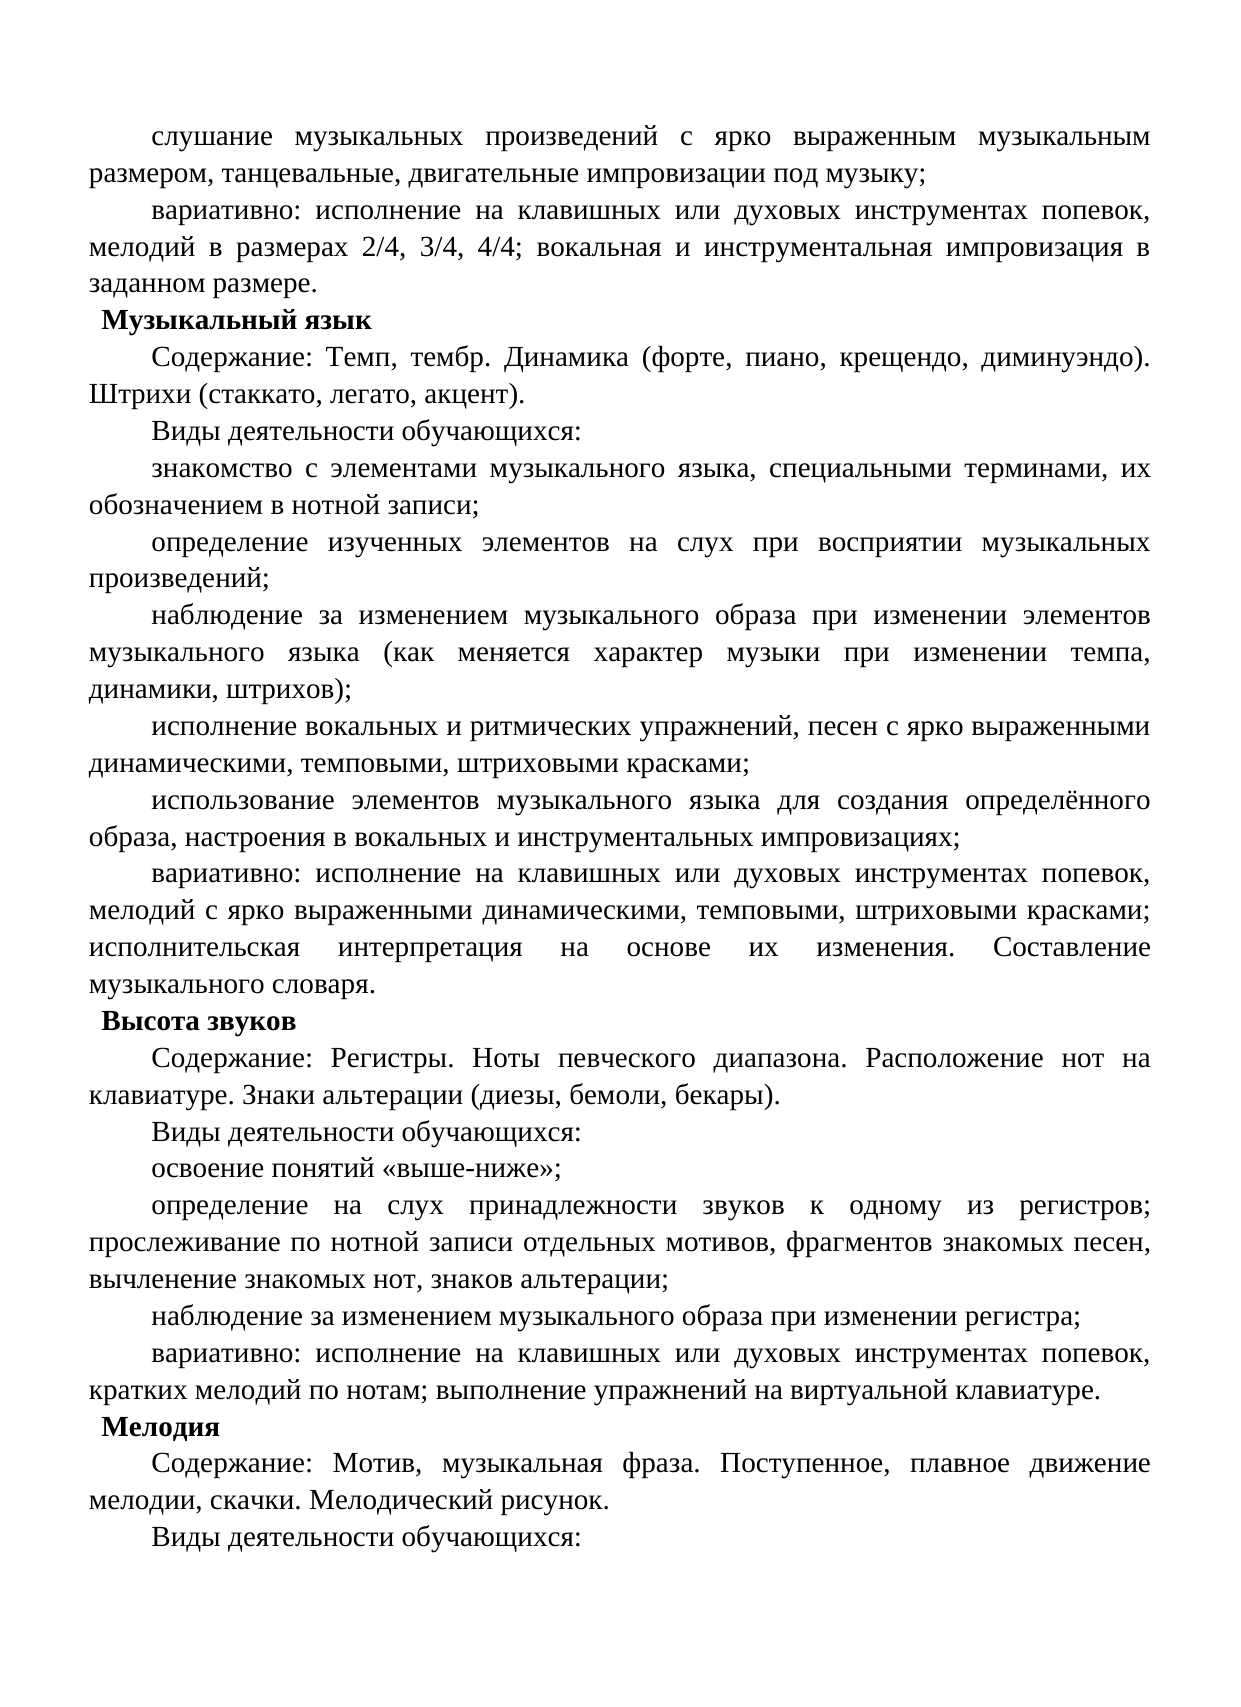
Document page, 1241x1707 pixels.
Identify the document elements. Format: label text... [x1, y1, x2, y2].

text вариативно: исполнение на клавишных или духовых инструментах попевок, кратких мелодий по нотам; выполнение упражнений на виртуальной клавиатуре. [89, 1335, 1152, 1405]
text Виды деятельности обучающихся: [89, 1519, 1152, 1553]
text Содержание: Мотив, музыкальная фраза. Поступенное, плавное движение мелодии, скачки. Мелодический рисунок. [89, 1446, 1152, 1516]
text знакомство с элементами музыкального языка, специальными терминами, их обозначением в нотной записи; [89, 450, 1152, 520]
text использование элементов музыкального языка для создания определённого образа, настроения в вокальных и инструментальных импровизациях; [89, 782, 1152, 852]
text определение на слух принадлежности звуков к одному из регистров; прослеживание по нотной записи отдельных мотивов, фрагментов знакомых песен, вычленение знакомых нот, знаков альтерации; [89, 1187, 1152, 1295]
text Виды деятельности обучающихся: [89, 1114, 1152, 1147]
text Музыкальный язык [101, 302, 1152, 336]
text вариативно: исполнение на клавишных или духовых инструментах попевок, мелодий с ярко выраженными динамическими, темповыми, штриховыми красками; исполнительская интерпретация на основе их изменения. Составление музыкального словаря. [89, 856, 1152, 1000]
text Виды деятельности обучающихся: [89, 413, 1152, 447]
text исполнение вокальных и ритмических упражнений, песен с ярко выраженными динамическими, темповыми, штриховыми красками; [89, 708, 1152, 778]
text освоение понятий «выше-ниже»; [89, 1151, 1152, 1184]
text наблюдение за изменением музыкального образа при изменении регистра; [89, 1298, 1152, 1332]
text Содержание: Регистры. Ноты певческого диапазона. Расположение нот на клавиатуре. Знаки альтерации (диезы, бемоли, бекары). [89, 1040, 1152, 1110]
text слушание музыкальных произведений с ярко выраженным музыкальным размером, танцевальные, двигательные импровизации под музыку; [89, 118, 1152, 188]
text определение изученных элементов на слух при восприятии музыкальных произведений; [89, 524, 1152, 594]
text Содержание: Темп, тембр. Динамика (форте, пиано, крещендо, диминуэндо). Штрихи (стаккато, легато, акцент). [89, 339, 1152, 410]
text Высота звуков [101, 1003, 1152, 1037]
text Мелодия [101, 1409, 1152, 1442]
text наблюдение за изменением музыкального образа при изменении элементов музыкального языка (как меняется характер музыки при изменении темпа, динамики, штрихов); [89, 597, 1152, 705]
text вариативно: исполнение на клавишных или духовых инструментах попевок, мелодий в размерах 2/4, 3/4, 4/4; вокальная и инструментальная импровизация в заданном размере. [89, 192, 1152, 299]
